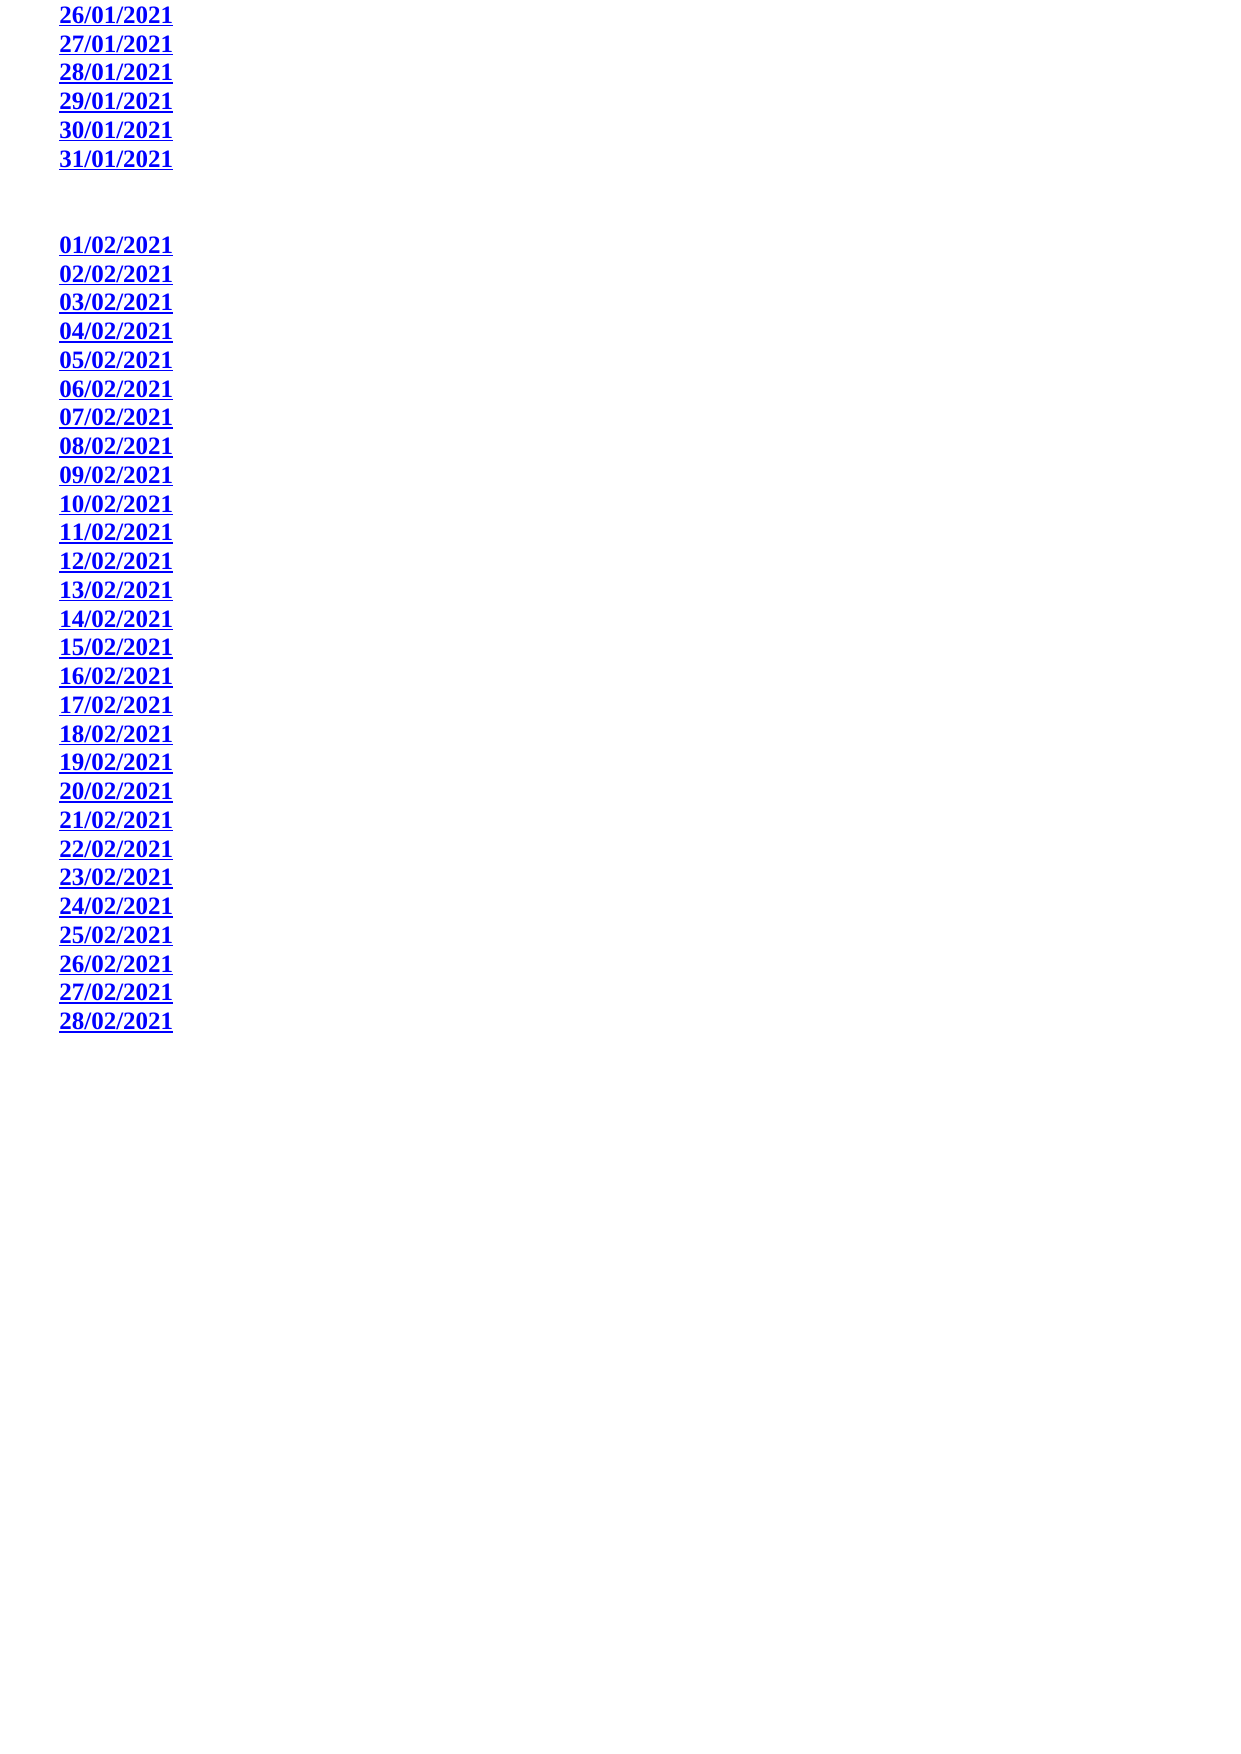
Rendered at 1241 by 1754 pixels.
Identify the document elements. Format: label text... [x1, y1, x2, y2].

subtitle 02/02/2021 [59, 259, 1181, 287]
subtitle 18/02/2021 [59, 719, 1181, 747]
subtitle 25/02/2021 [59, 920, 1181, 949]
subtitle 11/02/2021 [59, 517, 1181, 546]
subtitle 26/01/2021 [59, 0, 1181, 29]
subtitle 26/02/2021 [59, 949, 1181, 977]
subtitle 28/02/2021 [59, 1006, 1181, 1035]
subtitle 06/02/2021 [59, 374, 1181, 402]
subtitle 14/02/2021 [59, 604, 1181, 632]
subtitle 23/02/2021 [59, 862, 1181, 891]
subtitle 10/02/2021 [59, 489, 1181, 517]
subtitle 19/02/2021 [59, 747, 1181, 776]
subtitle 16/02/2021 [59, 661, 1181, 690]
subtitle 28/01/2021 [59, 57, 1181, 86]
subtitle 07/02/2021 [59, 402, 1181, 431]
subtitle 15/02/2021 [59, 632, 1181, 661]
subtitle 30/01/2021 [59, 115, 1181, 144]
subtitle 04/02/2021 [59, 316, 1181, 345]
subtitle 03/02/2021 [59, 287, 1181, 316]
subtitle 05/02/2021 [59, 345, 1181, 374]
subtitle 22/02/2021 [59, 834, 1181, 862]
subtitle 24/02/2021 [59, 891, 1181, 920]
subtitle 27/02/2021 [59, 977, 1181, 1006]
subtitle 29/01/2021 [59, 86, 1181, 115]
subtitle 31/01/2021 [59, 144, 1181, 172]
subtitle 13/02/2021 [59, 575, 1181, 604]
subtitle 12/02/2021 [59, 546, 1181, 575]
subtitle 20/02/2021 [59, 776, 1181, 805]
subtitle 17/02/2021 [59, 690, 1181, 719]
subtitle 08/02/2021 [59, 431, 1181, 460]
subtitle 21/02/2021 [59, 805, 1181, 834]
subtitle 09/02/2021 [59, 460, 1181, 489]
subtitle 01/02/2021 [59, 230, 1181, 259]
subtitle 27/01/2021 [59, 29, 1181, 57]
